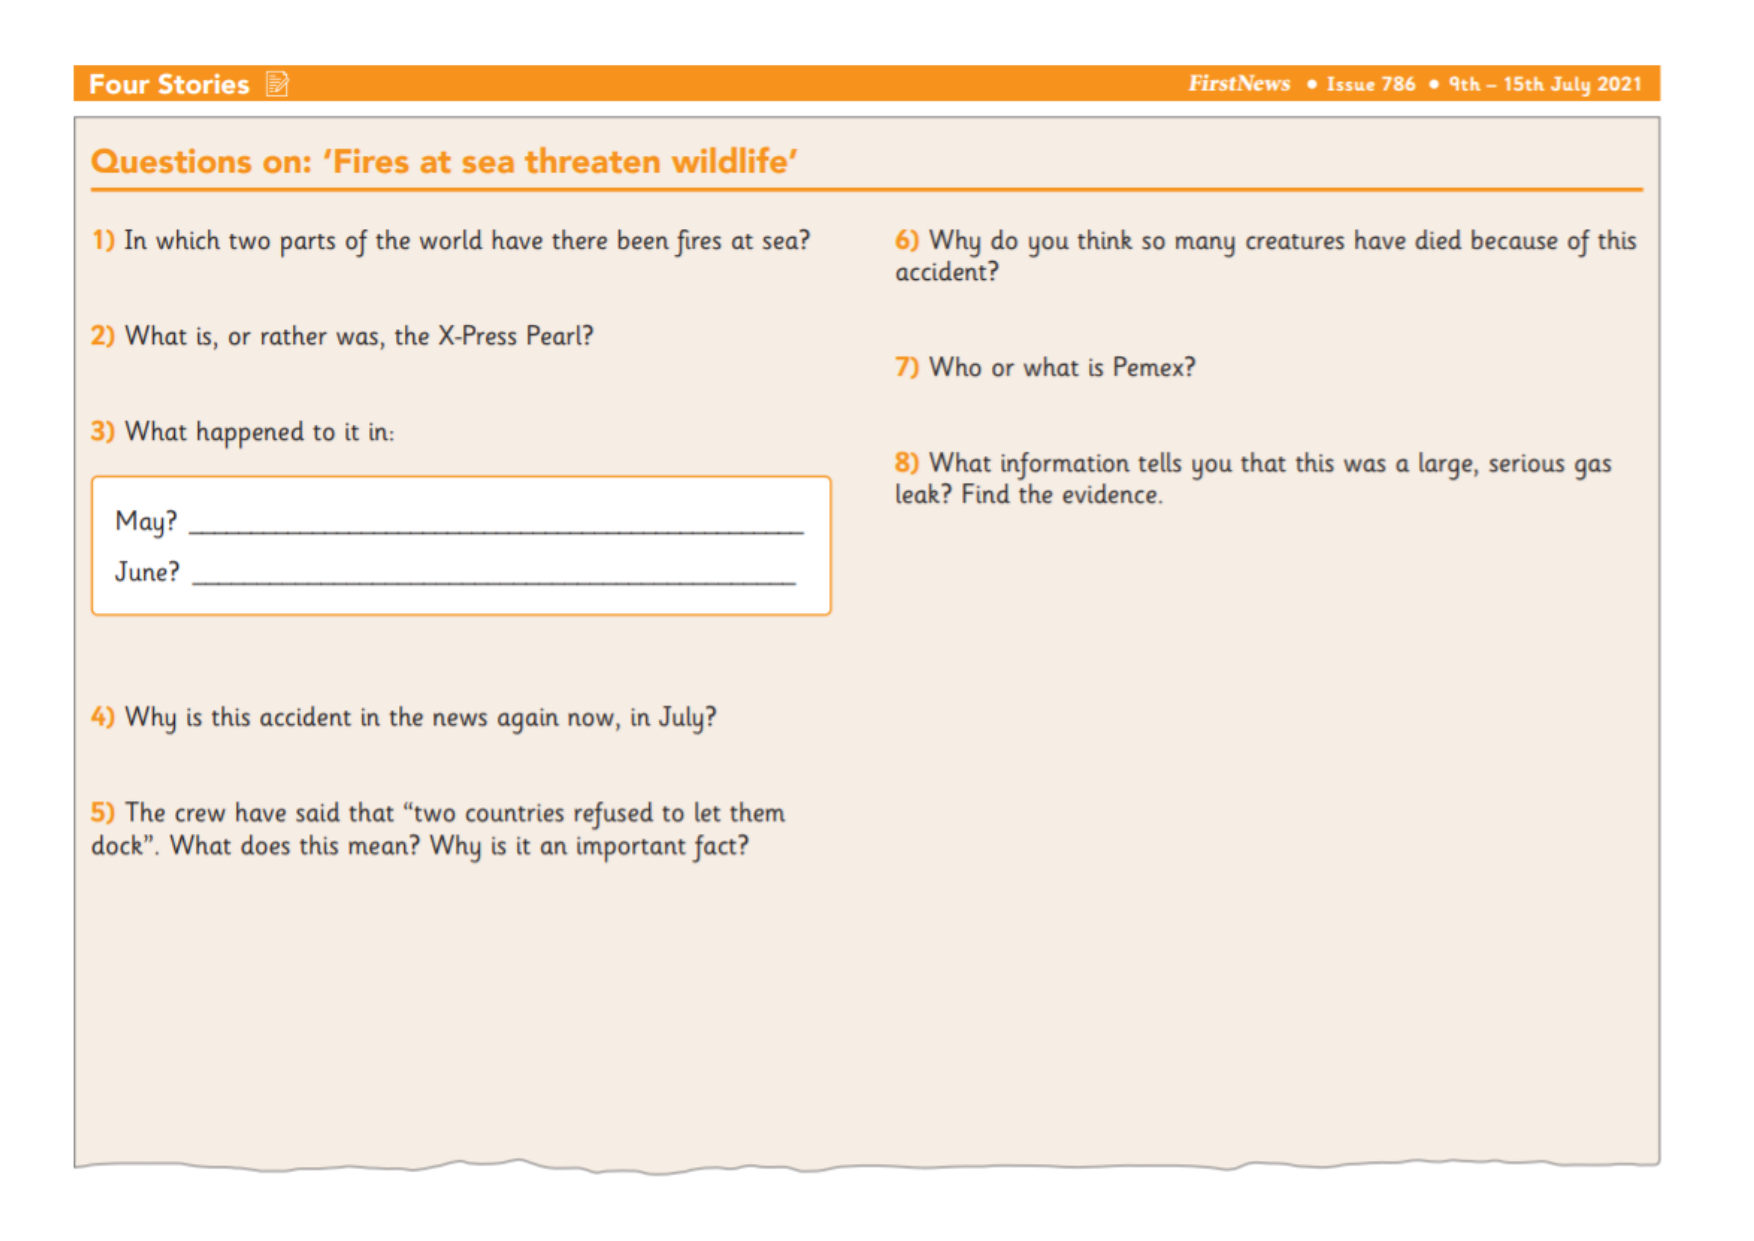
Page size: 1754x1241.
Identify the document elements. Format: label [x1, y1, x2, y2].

picture [56, 49, 1684, 1187]
